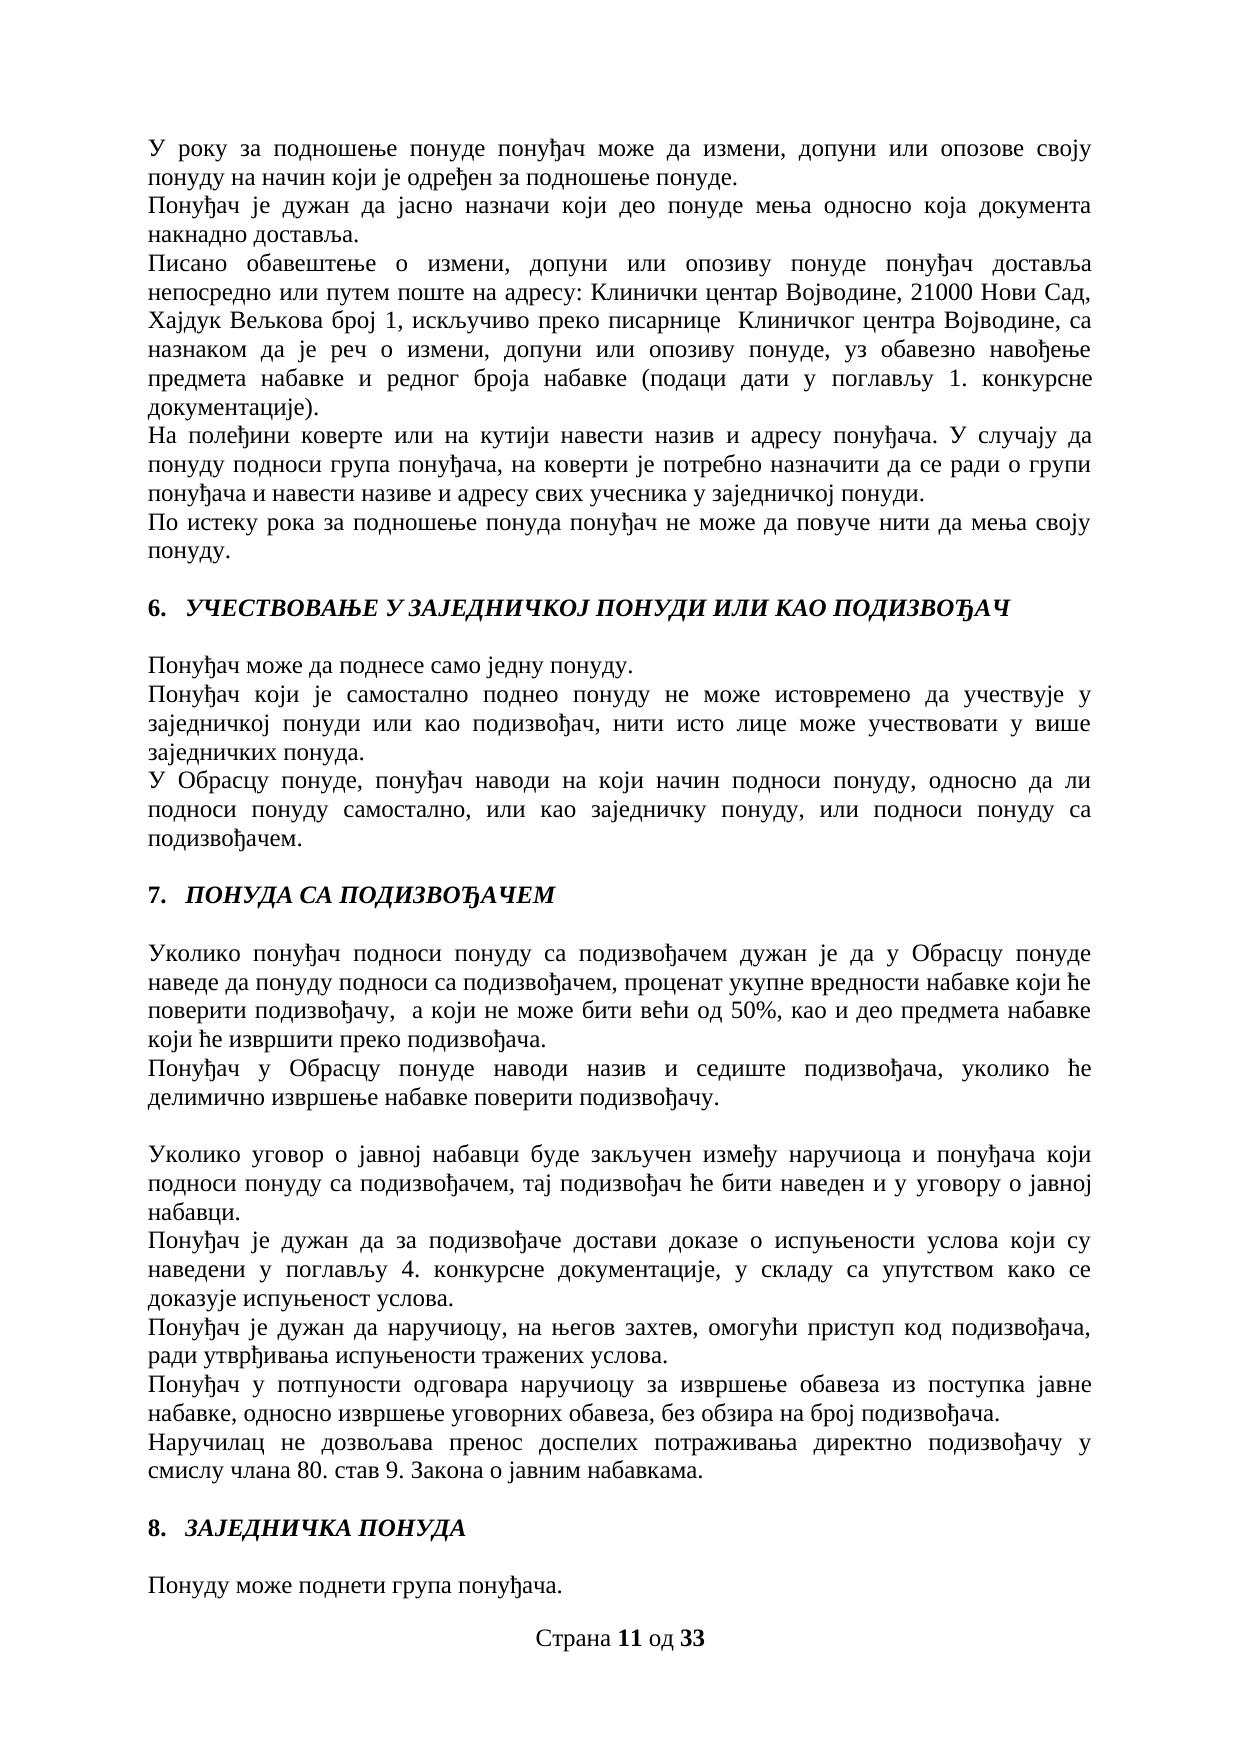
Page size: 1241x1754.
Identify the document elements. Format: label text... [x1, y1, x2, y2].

text Понуђач који је самостално поднео понуду не може истовремено да учествује у заједничкој понуди или као подизвођач, нити исто лице може учествовати у више заједничких понуда. [148, 679, 1092, 765]
text Понуђач у потпуности одговара наручиоцу за извршење обавеза из поступка јавне набавке, односно извршење уговорних обавеза, без обзира на број подизвођача. [148, 1369, 1092, 1427]
text Понуђач у Обрасцу понуде наводи назив и седиште подизвођача, уколико ће делимично извршење набавке поверити подизвођачу. [148, 1053, 1092, 1110]
list УЧЕСТВОВАЊЕ У ЗАЈЕДНИЧКОЈ ПОНУДИ ИЛИ КАО ПОДИЗВОЂАЧ [148, 593, 1092, 622]
text Понуду може поднети група понуђача. [148, 1570, 1092, 1599]
text У року за подношење понуде понуђач може да измени, допуни или опозове своју понуду на начин који је одређен за подношење понуде. [148, 133, 1092, 190]
list ПОНУДА СА ПОДИЗВОЂАЧЕМ [148, 880, 1092, 909]
text Понуђач је дужан да јасно назначи који део понуде мења односно која документа накнадно доставља. [148, 190, 1092, 248]
list ЗАЈЕДНИЧКА ПОНУДА [148, 1513, 1092, 1542]
text На полеђини коверте или на кутији навести назив и адресу понуђача. У случају да понуду подноси група понуђача, на коверти је потребно назначити да се ради о групи понуђача и навести називе и адресу свих учесника у заједничкој понуди. [148, 420, 1092, 507]
text Уколико понуђач подноси понуду са подизвођачем дужан је да у Обрасцу понуде наведе да понуду подноси са подизвођачем, проценат укупне вредности набавке који ће поверити подизвођачу, а који не може бити већи од 50%, као и део предмета набавке који ће извршити преко подизвођача. [148, 938, 1092, 1053]
text Уколико уговор о јавној набавци буде закључен између наручиоца и понуђача који подноси понуду са подизвођачем, тај подизвођач ће бити наведен и у уговору о јавној набавци. [148, 1139, 1092, 1225]
text Понуђач може да поднесе само једну понуду. [148, 650, 1092, 679]
text Наручилац не дозвољава пренос доспелих потраживања директно подизвођачу у смислу члана 80. став 9. Закона о јавним набавкама. [148, 1427, 1092, 1484]
text У Обрасцу понуде, понуђач наводи на који начин подноси понуду, односно да ли подноси понуду самостално, или као заједничку понуду, или подноси понуду са подизвођачем. [148, 765, 1092, 852]
text Писано обавештење о измени, допуни или опозиву понуде понуђач доставља непосредно или путем поште на адресу: Клинички центар Војводине, 21000 Нови Сад, Хајдук Вељкова број 1, искључиво преко писарнице Клиничког центра Војводине, са назнаком да је реч о измени, допуни или опозиву понуде, уз обавезно навођење предмета набавке и редног броја набавке (подаци дати у поглављу 1. конкурсне документације). [148, 248, 1092, 420]
text Понуђач је дужан да за подизвођаче достави доказе о испуњености услова који су наведени у поглављу 4. конкурсне документације, у складу са упутством како се доказује испуњеност услова. [148, 1225, 1092, 1312]
text По истеку рока за подношење понуда понуђач не може да повуче нити да мења своју понуду. [148, 507, 1092, 564]
text Понуђач је дужан да наручиоцу, на његов захтев, омогући приступ код подизвођача, ради утврђивања испуњености тражених услова. [148, 1312, 1092, 1369]
